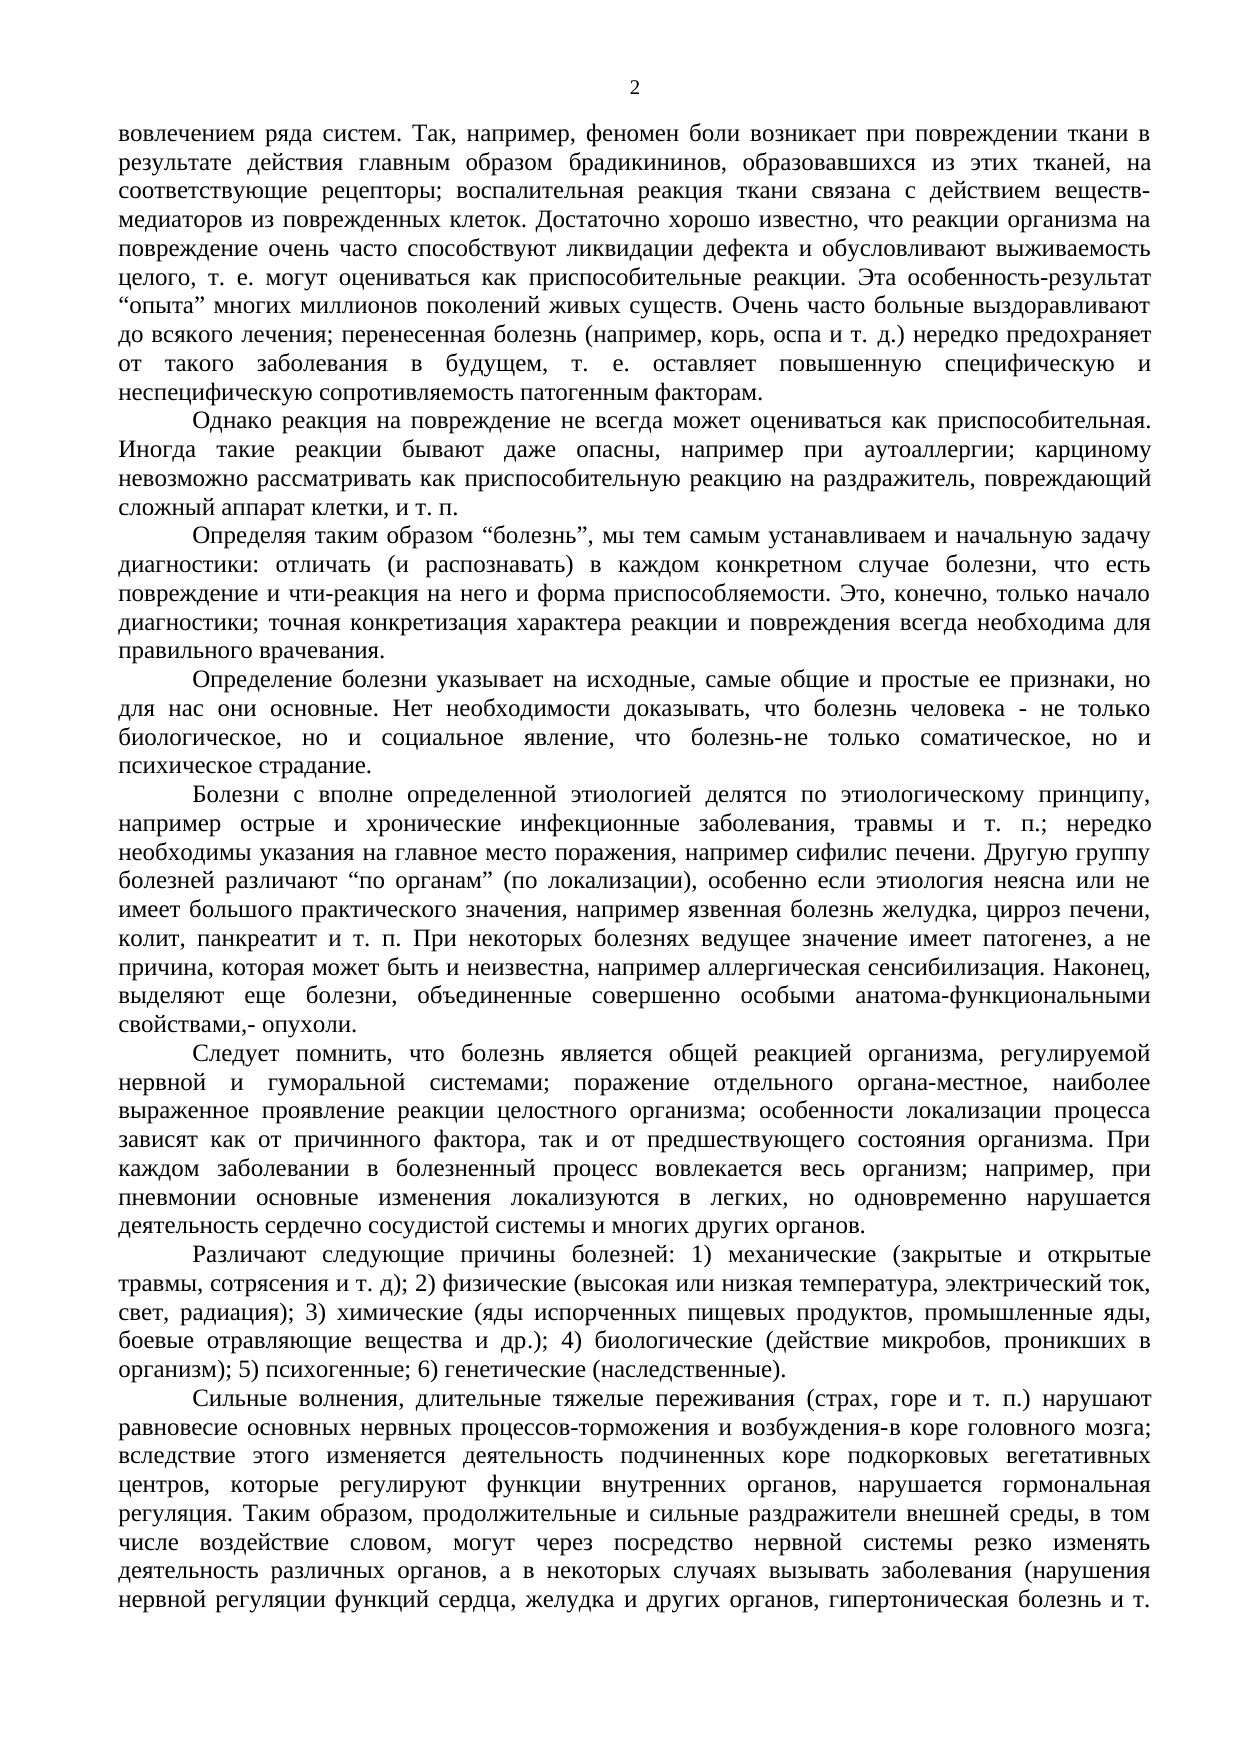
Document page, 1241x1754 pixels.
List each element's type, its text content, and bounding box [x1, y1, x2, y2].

text Определяя таким образом “болезнь”, мы тем самым устанавливаем и начальную задачу диагностики: отличать (и распознавать) в каждом конкретном случае болезни, что есть повреждение и чти-реакция на него и форма приспособляемости. Это, конечно, только начало диагностики; точная конкретизация характера реакции и повреждения всегда необходима для правильного врачевания. [118, 521, 1152, 664]
text Различают следующие причины болезней: 1) механические (закрытые и открытые травмы, сотрясения и т. д); 2) физические (высокая или низкая температура, электрический ток, свет, радиация); 3) химические (яды испорченных пищевых продуктов, промышленные яды, боевые отравляющие вещества и др.); 4) биологические (действие микробов, проникших в организм); 5) психогенные; 6) генетические (наследственные). [118, 1239, 1152, 1383]
text Однако реакция на повреждение не всегда может оцениваться как приспособительная. Иногда такие реакции бывают даже опасны, например при аутоаллергии; карциному невозможно рассматривать как приспособительную реакцию на раздражитель, повреждающий сложный аппарат клетки, и т. п. [118, 406, 1152, 521]
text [118, 118, 1152, 406]
text Болезни с вполне определенной этиологией делятся по этиологическому принципу, например острые и хронические инфекционные заболевания, травмы и т. п.; нередко необходимы указания на главное место поражения, например сифилис печени. Другую группу болезней различают “по органам” (по локализации), особенно если этиология неясна или не имеет большого практического значения, например язвенная болезнь желудка, цирроз печени, колит, панкреатит и т. п. При некоторых болезнях ведущее значение имеет патогенез, а не причина, которая может быть и неизвестна, например аллергическая сенсибилизация. Наконец, выделяют еще болезни, объединенные совершенно особыми анатома-функциональными свойствами,- опухоли. [118, 779, 1152, 1038]
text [118, 1383, 1152, 1613]
text Определение болезни указывает на исходные, самые общие и простые ее признаки, но для нас они основные. Нет необходимости доказывать, что болезнь человека - не только биологическое, но и социальное явление, что болезнь-не только соматическое, но и психическое страдание. [118, 664, 1152, 779]
text Следует помнить, что болезнь является общей реакцией организма, регулируемой нервной и гуморальной системами; поражение отдельного органа-местное, наиболее выраженное проявление реакции целостного организма; особенности локализации процесса зависят как от причинного фактора, так и от предшествующего состояния организма. При каждом заболевании в болезненный процесс вовлекается весь организм; например, при пневмонии основные изменения локализуются в легких, но одновременно нарушается деятельность сердечно сосудистой системы и многих других органов. [118, 1038, 1152, 1239]
